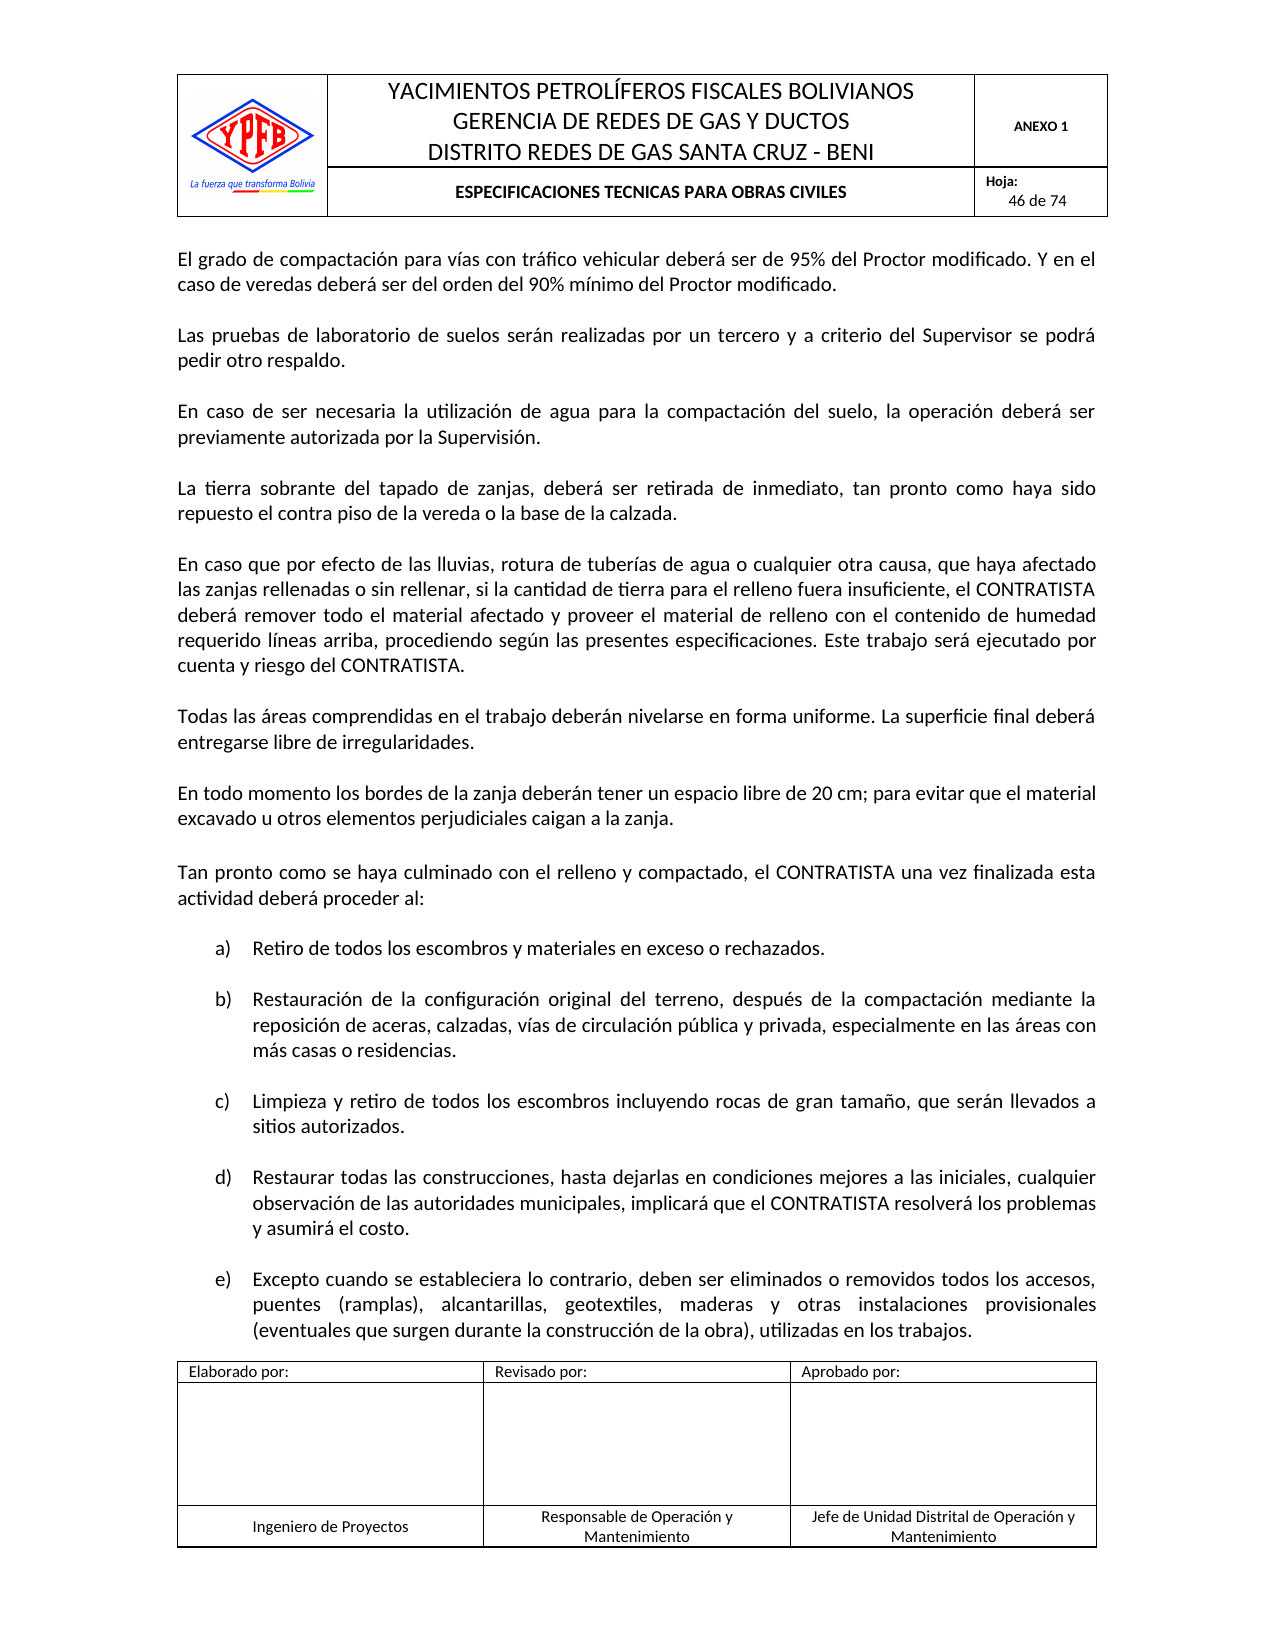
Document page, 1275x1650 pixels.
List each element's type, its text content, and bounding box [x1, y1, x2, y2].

picture [188, 93, 316, 198]
list En todo momento los bordes de la zanja deberán tener un espacio libre de 20 cm; para evitar que el material excavado u otros elementos perjudiciales caigan a la zanja. [177, 780, 1098, 831]
list En caso de ser necesaria la utilización de agua para la compactación del suelo, la operación deberá ser previamente autorizada por la Supervisión. [177, 398, 1098, 449]
list La tierra sobrante del tapado de zanjas, deberá ser retirada de inmediato, tan pronto como haya sido repuesto el contra piso de la vereda o la base de la calzada. [177, 475, 1098, 526]
text Las pruebas de laboratorio de suelos serán realizadas por un tercero y a criterio del Supervisor se podrá pedir otro respaldo. [177, 322, 1098, 373]
text El grado de compactación para vías con tráfico vehicular deberá ser de 95% del Proctor modificado. Y en el caso de veredas deberá ser del orden del 90% mínimo del Proctor modificado. [177, 246, 1098, 297]
list Todas las áreas comprendidas en el trabajo deberán nivelarse en forma uniforme. La superficie final deberá entregarse libre de irregularidades. [177, 703, 1098, 754]
list Restaurar todas las construcciones, hasta dejarlas en condiciones mejores a las iniciales, cualquier observación de las autoridades municipales, implicará que el CONTRATISTA resolverá los problemas y asumirá el costo. [215, 1164, 1098, 1241]
list Tan pronto como se haya culminado con el relleno y compactado, el CONTRATISTA una vez finalizada esta actividad deberá proceder al: [177, 859, 1098, 910]
list En caso que por efecto de las lluvias, rotura de tuberías de agua o cualquier otra causa, que haya afectado las zanjas rellenadas o sin rellenar, si la cantidad de tierra para el relleno fuera insuficiente, el CONTRATISTA deberá remover todo el material afectado y proveer el material de relleno con el contenido de humedad requerido líneas arriba, procediendo según las presentes especificaciones. Este trabajo será ejecutado por cuenta y riesgo del CONTRATISTA. [177, 551, 1098, 678]
list Restauración de la configuración original del terreno, después de la compactación mediante la reposición de aceras, calzadas, vías de circulación pública y privada, especialmente en las áreas con más casas o residencias. [215, 986, 1098, 1063]
list Excepto cuando se estableciera lo contrario, deben ser eliminados o removidos todos los accesos, puentes (ramplas), alcantarillas, geotextiles, maderas y otras instalaciones provisionales (eventuales que surgen durante la construcción de la obra), utilizadas en los trabajos. [215, 1266, 1098, 1342]
list Retiro de todos los escombros y materiales en exceso o rechazados. [215, 936, 1098, 961]
list Limpieza y retiro de todos los escombros incluyendo rocas de gran tamaño, que serán llevados a sitios autorizados. [215, 1088, 1098, 1139]
